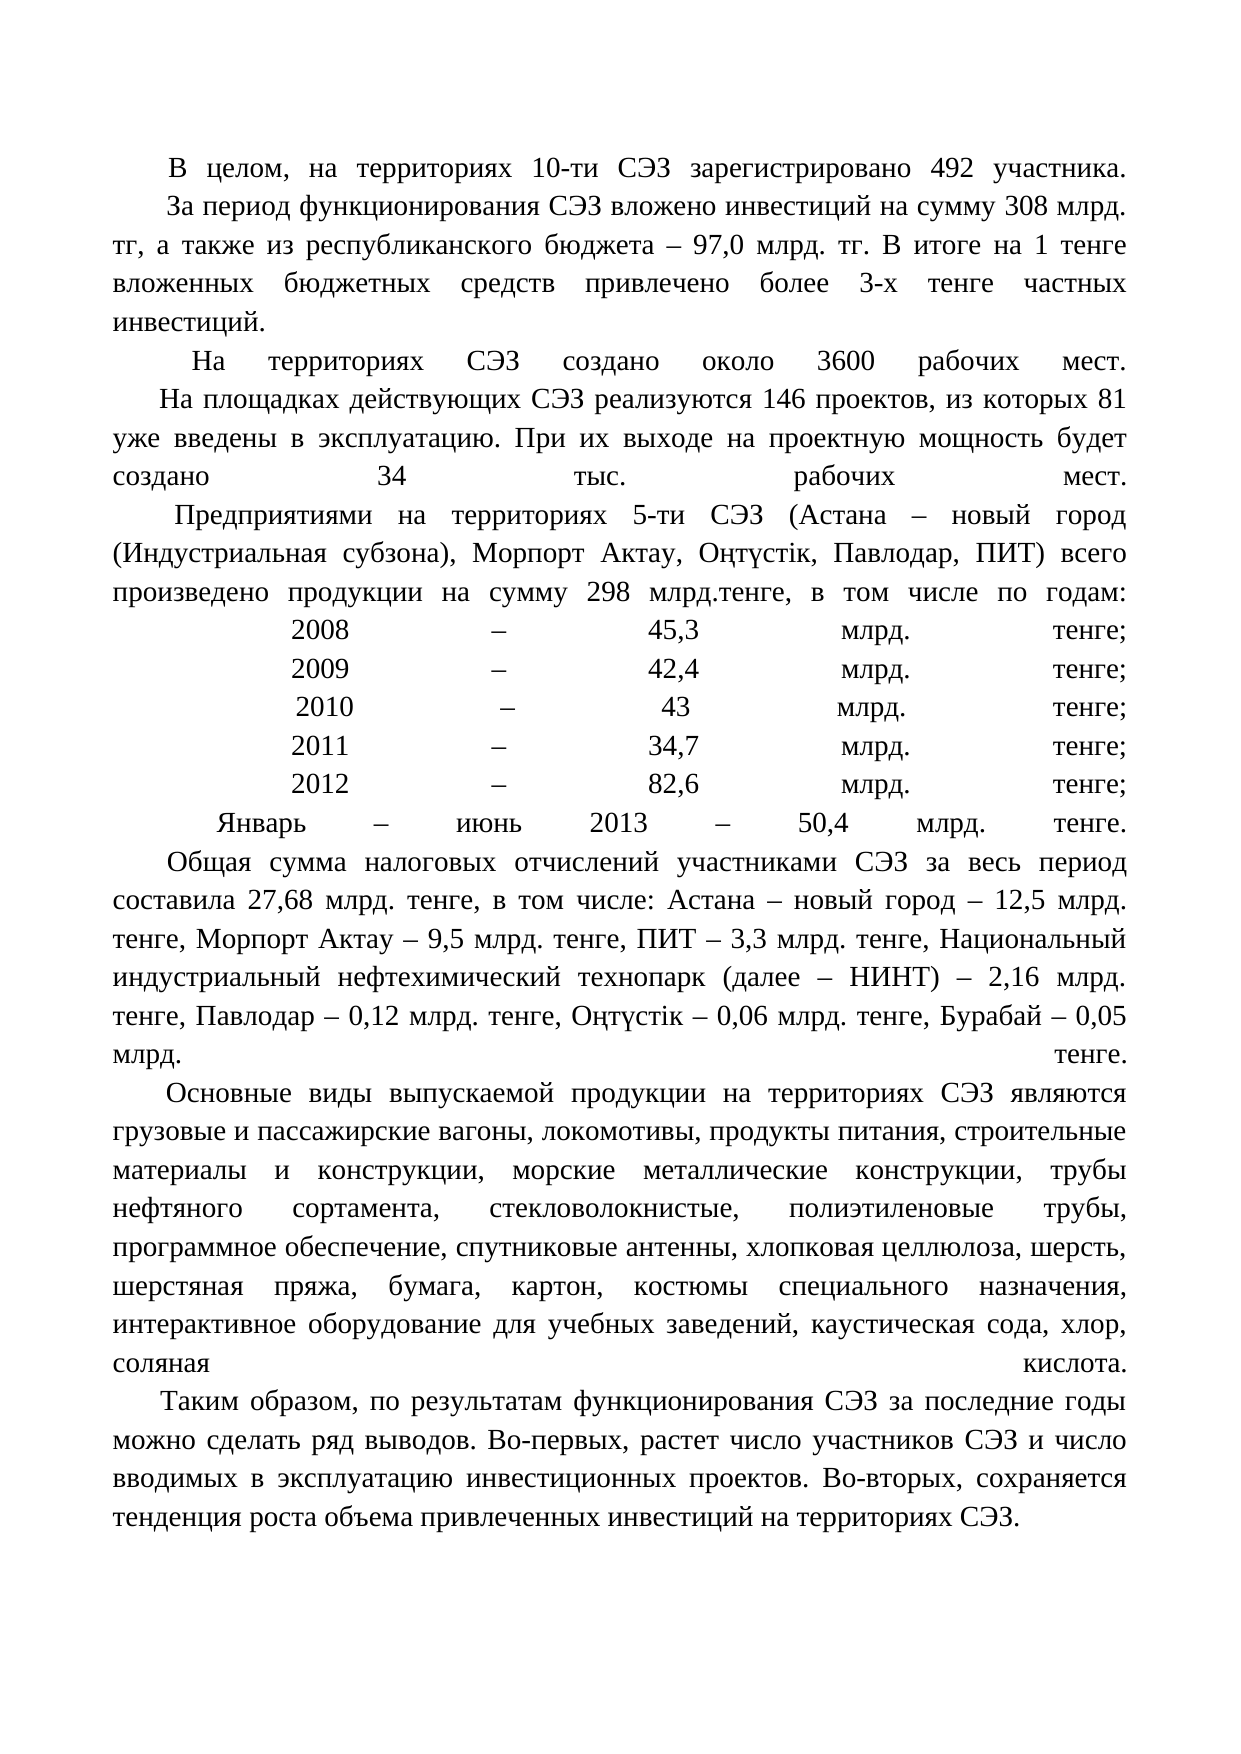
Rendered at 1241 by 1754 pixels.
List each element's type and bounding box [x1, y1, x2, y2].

text [112, 150, 1128, 1532]
